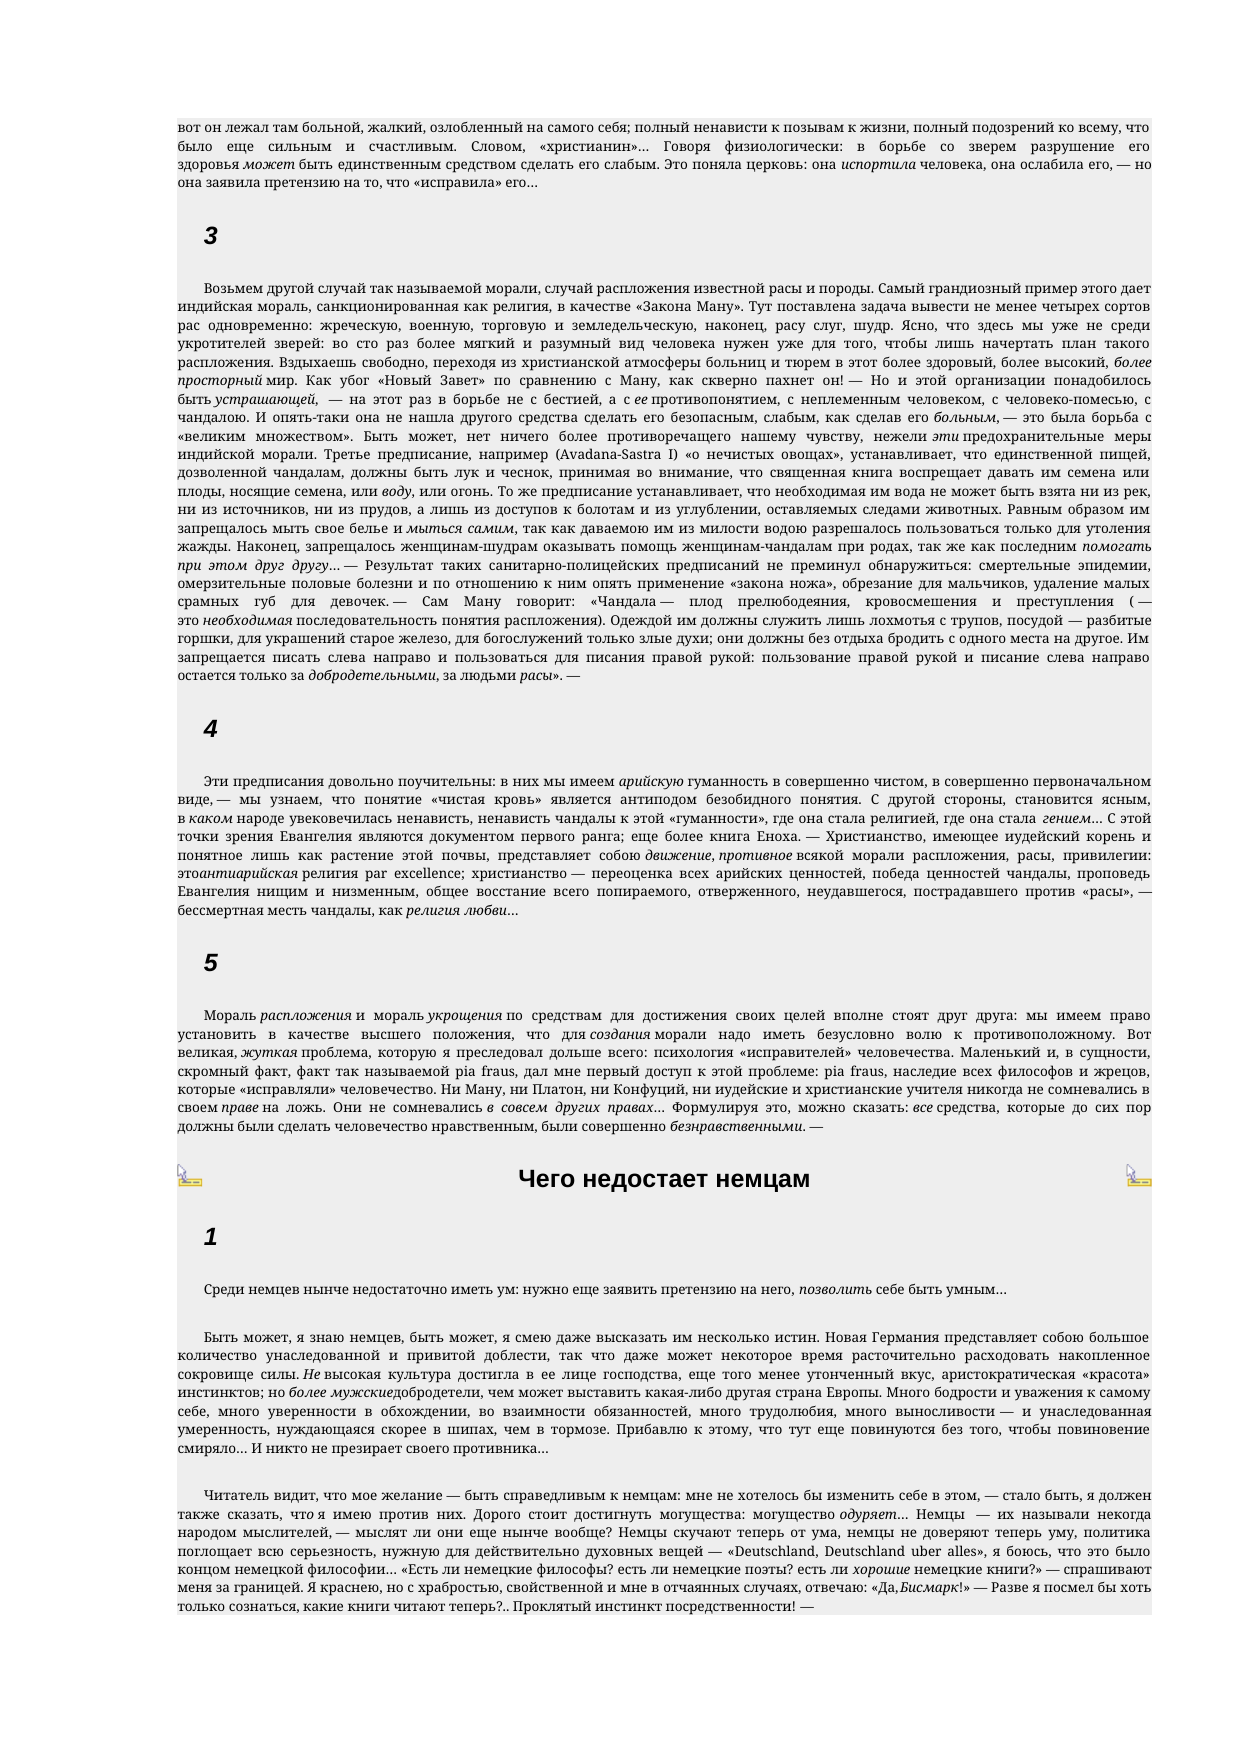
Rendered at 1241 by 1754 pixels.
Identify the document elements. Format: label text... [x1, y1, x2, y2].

text Среди немцев нынче недостаточно иметь ум: нужно еще заявить претензию на него, позволить себе быть умным… [177, 1280, 1152, 1299]
subtitle 3 [177, 221, 1152, 250]
subtitle Чего недостает немцам [177, 1164, 1152, 1193]
subtitle 4 [177, 714, 1152, 742]
picture [1126, 1164, 1152, 1190]
text Читатель видит, что мое желание — быть справедливым к немцам: мне не хотелось бы изменить себе в этом, — стало быть, я должен также сказать, что я имею против них. Дорого стоит достигнуть могущества: могущество одуряет… Немцы — их называли некогда народом мыслителей, — мыслят ли они еще нынче вообще? Немцы скучают теперь от ума, немцы не доверяют теперь уму, политика поглощает всю серьезность, нужную для действительно духовных вещей — «Deutschland, Deutschland uber alles», я боюсь, что это было концом немецкой философии… «Есть ли немецкие философы? есть ли немецкие поэты? есть ли хорошие немецкие книги?» — спрашивают меня за границей. Я краснею, но с храбростью, свойственной и мне в отчаянных случаях, отвечаю: «Да,Бисмарк!» — Разве я посмел бы хоть только сознаться, какие книги читают теперь?.. Проклятый инстинкт посредственности! — [177, 1486, 1152, 1615]
subtitle 1 [177, 1222, 1152, 1251]
text Эти предписания довольно поучительны: в них мы имеем арийскую гуманность в совершенно чистом, в совершенно первоначальном виде, — мы узнаем, что понятие «чистая кровь» является антиподом безобидного понятия. С другой стороны, становится ясным, в каком народе увековечилась ненависть, ненависть чандалы к этой «гуманности», где она стала религией, где она стала гением… С этой точки зрения Евангелия являются документом первого ранга; еще более книга Еноха. — Христианство, имеющее иудейский корень и понятное лишь как растение этой почвы, представляет собою движение, противное всякой морали распложения, расы, привилегии: этоантиарийская религия par excellence; христианство — переоценка всех арийских ценностей, победа ценностей чандалы, проповедь Евангелия нищим и низменным, общее восстание всего попираемого, отверженного, неудавшегося, пострадавшего против «расы», — бессмертная месть чандалы, как религия любви… [177, 772, 1152, 919]
text Быть может, я знаю немцев, быть может, я смею даже высказать им несколько истин. Новая Германия представляет собою большое количество унаследованной и привитой доблести, так что даже может некоторое время расточительно расходовать накопленное сокровище силы. Не высокая культура достигла в ее лице господства, еще того менее утонченный вкус, аристократическая «красота» инстинктов; но более мужскиедобродетели, чем может выставить какая-либо другая страна Европы. Много бодрости и уважения к самому себе, много уверенности в обхождении, во взаимности обязанностей, много трудолюбия, много выносливости — и унаследованная умеренность, нуждающаяся скорее в шипах, чем в тормозе. Прибавлю к этому, что тут еще повинуются без того, чтобы повиновение смиряло… И никто не презирает своего противника… [177, 1328, 1152, 1457]
text Возьмем другой случай так называемой морали, случай распложения известной расы и породы. Самый грандиозный пример этого дает индийская мораль, санкционированная как религия, в качестве «Закона Ману». Тут поставлена задача вывести не менее четырех сортов рас одновременно: жреческую, военную, торговую и земледельческую, наконец, расу слуг, шудр. Ясно, что здесь мы уже не среди укротителей зверей: во сто раз более мягкий и разумный вид человека нужен уже для того, чтобы лишь начертать план такого распложения. Вздыхаешь свободно, переходя из христианской атмосферы больниц и тюрем в этот более здоровый, более высокий, более просторный мир. Как убог «Новый Завет» по сравнению с Ману, как скверно пахнет он! — Но и этой организации понадобилось быть устрашающей, — на этот раз в борьбе не с бестией, а с ее противопонятием, с неплеменным человеком, с человеко-помесью, с чандалою. И опять-таки она не нашла другого средства сделать его безопасным, слабым, как сделав его больным, — это была борьба с «великим множеством». Быть может, нет ничего более противоречащего нашему чувству, нежели эти предохранительные меры индийской морали. Третье предписание, например (Avadana-Sastra I) «о нечистых овощах», устанавливает, что единственной пищей, дозволенной чандалам, должны быть лук и чеснок, принимая во внимание, что священная книга воспрещает давать им семена или плоды, носящие семена, или воду, или огонь. То же предписание устанавливает, что необходимая им вода не может быть взята ни из рек, ни из источников, ни из прудов, а лишь из доступов к болотам и из углублении, оставляемых следами животных. Равным образом им запрещалось мыть свое белье и мыться самим, так как даваемою им из милости водою разрешалось пользоваться только для утоления жажды. Наконец, запрещалось женщинам-шудрам оказывать помощь женщинам-чандалам при родах, так же как последним помогать при этом друг другу… — Результат таких санитарно-полицейских предписаний не преминул обнаружиться: смертельные эпидемии, омерзительные половые болезни и по отношению к ним опять применение «закона ножа», обрезание для мальчиков, удаление малых срамных губ для девочек. — Сам Ману говорит: «Чандала — плод прелюбодеяния, кровосмешения и преступления ( — это необходимая последовательность понятия распложения). Одеждой им должны служить лишь лохмотья с трупов, посудой — разбитые горшки, для украшений старое железо, для богослужений только злые духи; они должны без отдыха бродить с одного места на другое. Им запрещается писать слева направо и пользоваться для писания правой рукой: пользование правой рукой и писание слева направо остается только за добродетельными, за людьми расы». — [177, 279, 1152, 684]
picture [177, 1164, 203, 1190]
subtitle 5 [177, 948, 1152, 977]
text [177, 118, 1152, 192]
text Мораль распложения и мораль укрощения по средствам для достижения своих целей вполне стоят друг друга: мы имеем право установить в качестве высшего положения, что для создания морали надо иметь безусловно волю к противоположному. Вот великая, жуткая проблема, которую я преследовал дольше всего: психология «исправителей» человечества. Маленький и, в сущности, скромный факт, факт так называемой pia fraus, дал мне первый доступ к этой проблеме: pia fraus, наследие всех философов и жрецов, которые «исправляли» человечество. Ни Ману, ни Платон, ни Конфуций, ни иудейские и христианские учителя никогда не сомневались в своем праве на ложь. Они не сомневались в совсем других правах… Формулируя это, можно сказать: все средства, которые до сих пор должны были сделать человечество нравственным, были совершенно безнравственными. — [177, 1006, 1152, 1135]
